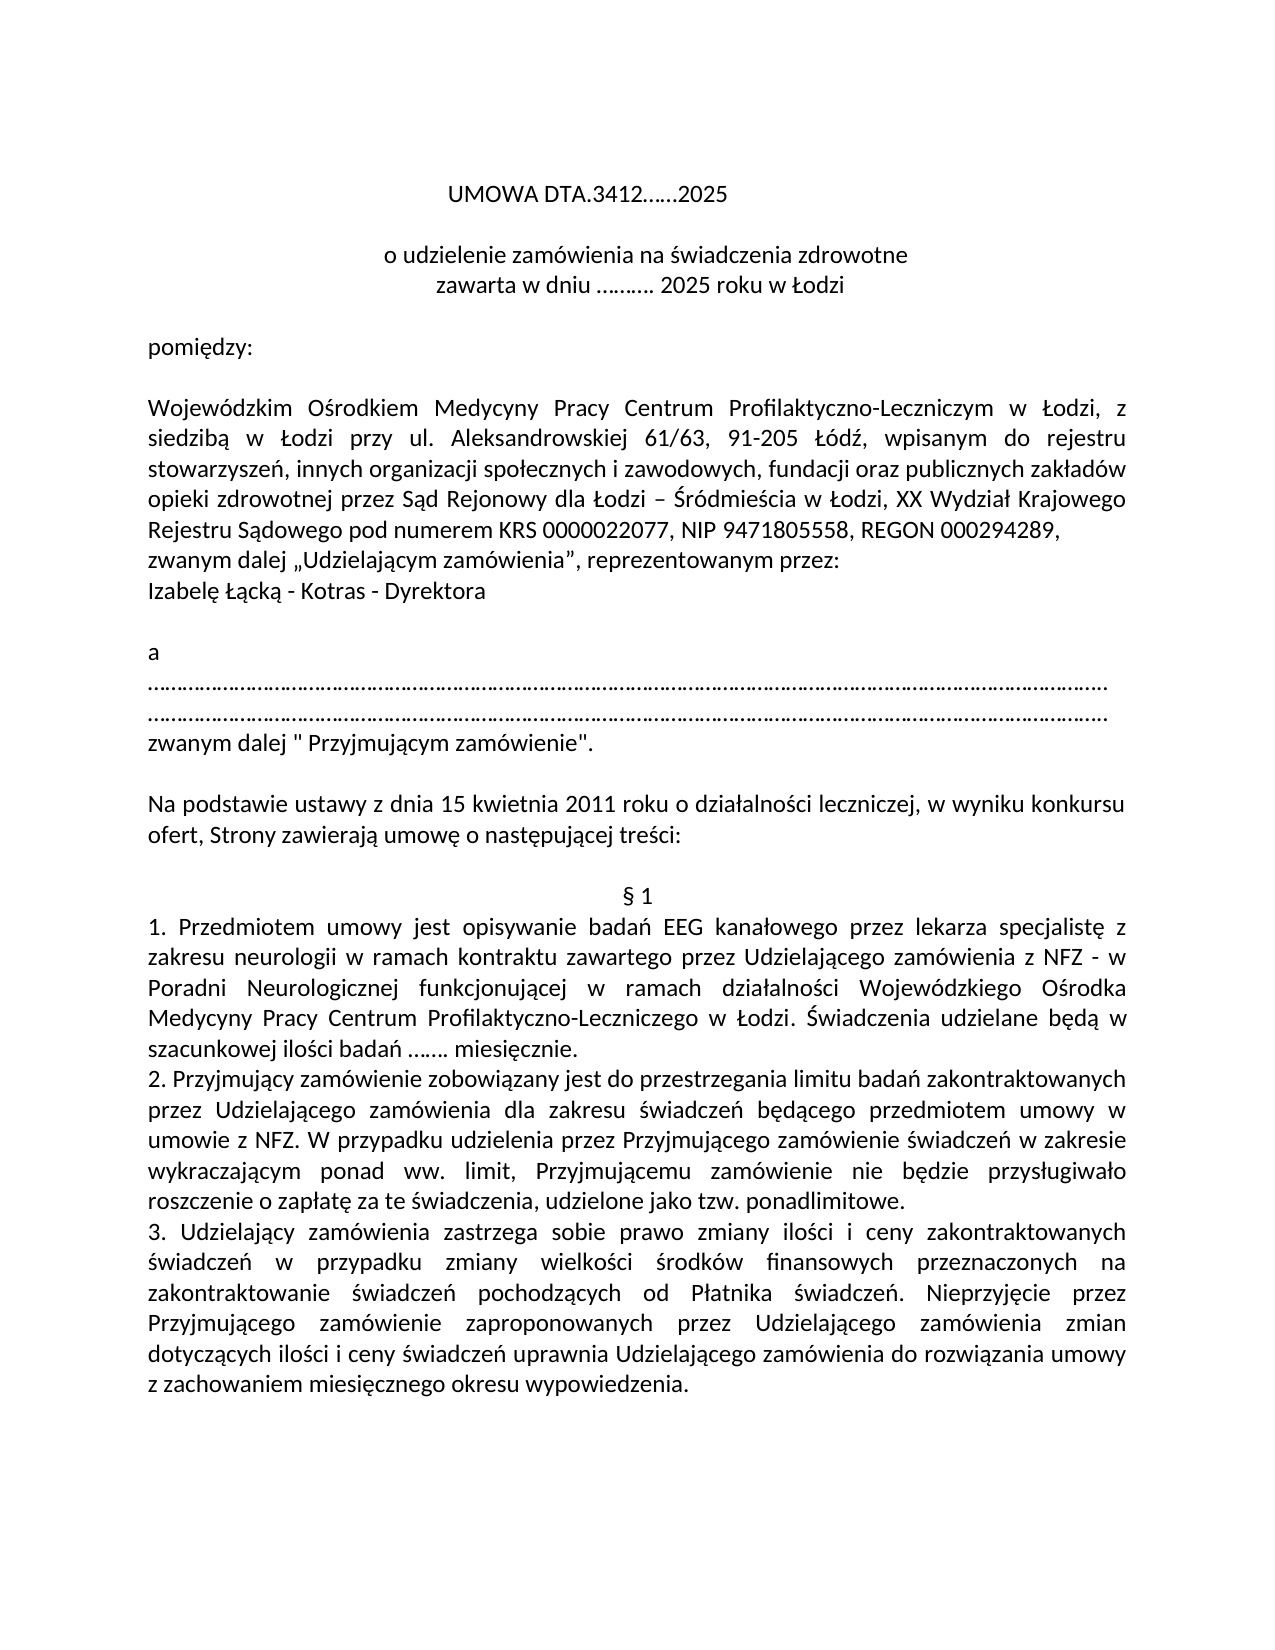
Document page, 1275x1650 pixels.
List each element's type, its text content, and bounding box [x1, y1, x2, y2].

text 2. Przyjmujący zamówienie zobowiązany jest do przestrzegania limitu badań zakontraktowanych przez Udzielającego zamówienia dla zakresu świadczeń będącego przedmiotem umowy w umowie z NFZ. W przypadku udzielenia przez Przyjmującego zamówienie świadczeń w zakresie wykraczającym ponad ww. limit, Przyjmującemu zamówienie nie będzie przysługiwało roszczenie o zapłatę za te świadczenia, udzielone jako tzw. ponadlimitowe. [148, 1063, 1127, 1216]
text a [148, 636, 1127, 666]
text UMOWA DTA.3412……2025 [148, 178, 1127, 209]
text ………………………………………………………………………………………………………………………………………………….. [148, 697, 1127, 727]
text § 1 [148, 880, 1127, 911]
text 3. Udzielający zamówienia zastrzega sobie prawo zmiany ilości i ceny zakontraktowanych świadczeń w przypadku zmiany wielkości środków finansowych przeznaczonych na zakontraktowanie świadczeń pochodzących od Płatnika świadczeń. Nieprzyjęcie przez Przyjmującego zamówienie zaproponowanych przez Udzielającego zamówienia zmian dotyczących ilości i ceny świadczeń uprawnia Udzielającego zamówienia do rozwiązania umowy z zachowaniem miesięcznego okresu wypowiedzenia. [148, 1216, 1127, 1399]
text Na podstawie ustawy z dnia 15 kwietnia 2011 roku o działalności leczniczej, w wyniku konkursu ofert, Strony zawierają umowę o następującej treści: [148, 788, 1127, 849]
text ………………………………………………………………………………………………………………………………………………….. [148, 666, 1127, 697]
text Izabelę Łącką - Kotras - Dyrektora [148, 575, 1127, 605]
text zawarta w dniu ………. 2025 roku w Łodzi [148, 270, 1127, 300]
text o udzielenie zamówienia na świadczenia zdrowotne [148, 239, 1127, 270]
text Wojewódzkim Ośrodkiem Medycyny Pracy Centrum Profilaktyczno-Leczniczym w Łodzi, z siedzibą w Łodzi przy ul. Aleksandrowskiej 61/63, 91-205 Łódź, wpisanym do rejestru stowarzyszeń, innych organizacji społecznych i zawodowych, fundacji oraz publicznych zakładów opieki zdrowotnej przez Sąd Rejonowy dla Łodzi – Śródmieścia w Łodzi, XX Wydział Krajowego Rejestru Sądowego pod numerem KRS 0000022077, NIP 9471805558, REGON 000294289, [148, 392, 1127, 544]
text zwanym dalej „Udzielającym zamówienia”, reprezentowanym przez: [148, 544, 1127, 575]
text zwanym dalej " Przyjmującym zamówienie". [148, 727, 1127, 758]
text pomiędzy: [148, 331, 1127, 361]
text 1. Przedmiotem umowy jest opisywanie badań EEG kanałowego przez lekarza specjalistę z zakresu neurologii w ramach kontraktu zawartego przez Udzielającego zamówienia z NFZ - w Poradni Neurologicznej funkcjonującej w ramach działalności Wojewódzkiego Ośrodka Medycyny Pracy Centrum Profilaktyczno-Leczniczego w Łodzi. Świadczenia udzielane będą w szacunkowej ilości badań ……. miesięcznie. [148, 911, 1127, 1063]
